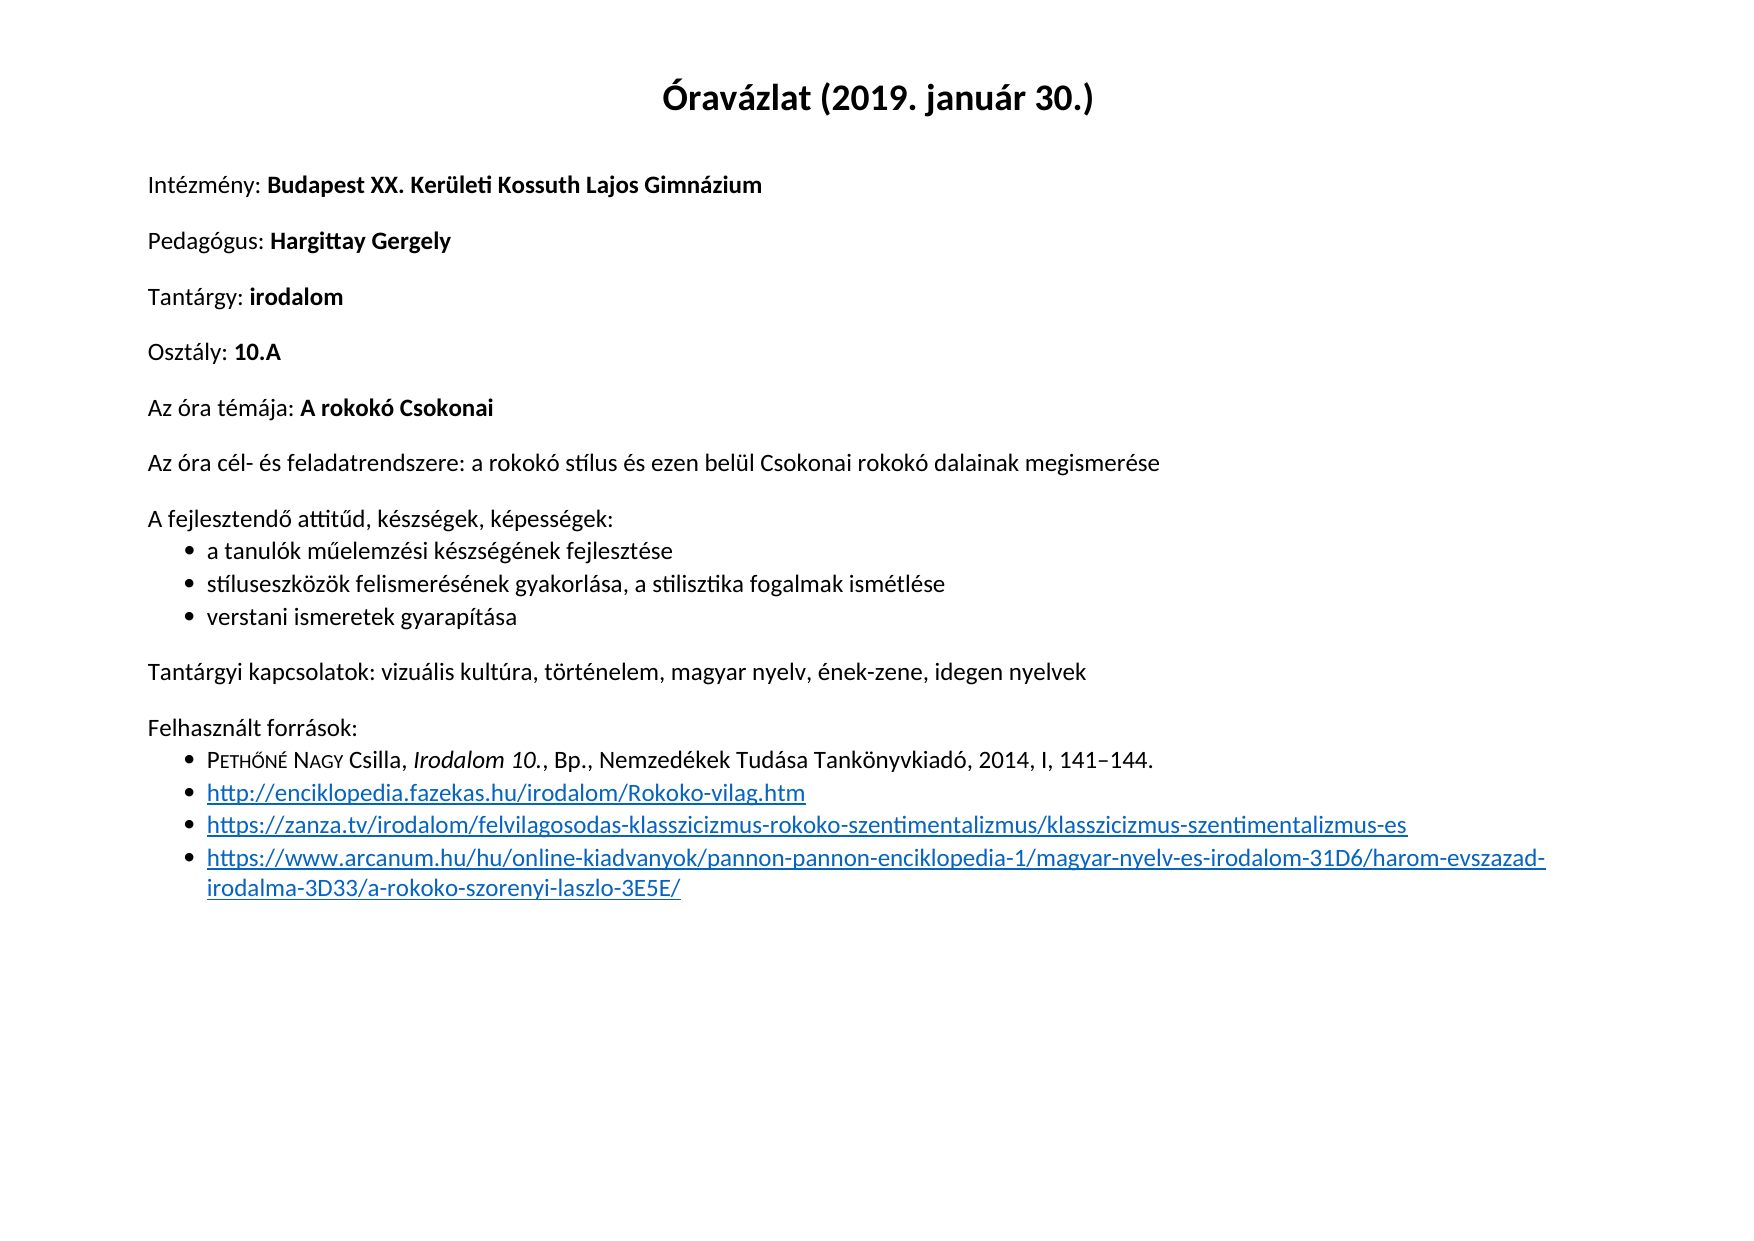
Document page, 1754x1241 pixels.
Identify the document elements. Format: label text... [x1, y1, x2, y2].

text Az óra cél- és feladatrendszere: a rokokó stílus és ezen belül Csokonai rokokó dalainak megismerése [148, 447, 1639, 478]
text A fejlesztendő attitűd, készségek, képességek: [148, 503, 1639, 533]
text Osztály: 10.A [148, 336, 1609, 367]
list https://www.arcanum.hu/hu/online-kiadvanyok/pannon-pannon-enciklopedia-1/magyar-nyelv-es-irodalom-31D6/harom-evszazad-irodalma-3D33/a-rokoko-szorenyi-laszlo-3E5E/ [185, 842, 1609, 903]
text Intézmény: Budapest XX. Kerületi Kossuth Lajos Gimnázium [148, 170, 1609, 200]
text Tantárgy: irodalom [148, 281, 1609, 311]
list http://enciklopedia.fazekas.hu/irodalom/Rokoko-vilag.htm [185, 777, 1609, 807]
list a tanulók műelemzési készségének fejlesztése [185, 535, 1639, 566]
text Az óra témája: A rokokó Csokonai [148, 392, 1609, 422]
text Felhasznált források: [148, 712, 1609, 742]
list Pethőné Nagy Csilla, Irodalom 10., Bp., Nemzedékek Tudása Tankönyvkiadó, 2014, I, 141–144. [185, 744, 1609, 775]
text Pedagógus: Hargittay Gergely [148, 225, 1609, 256]
text Tantárgyi kapcsolatok: vizuális kultúra, történelem, magyar nyelv, ének-zene, idegen nyelvek [148, 656, 1639, 687]
text Óravázlat (2019. január 30.) [148, 74, 1609, 120]
list verstani ismeretek gyarapítása [185, 601, 1639, 631]
list https://zanza.tv/irodalom/felvilagosodas-klasszicizmus-rokoko-szentimentalizmus/klasszicizmus-szentimentalizmus-es [185, 809, 1609, 840]
list stíluseszközök felismerésének gyakorlása, a stilisztika fogalmak ismétlése [185, 568, 1639, 598]
